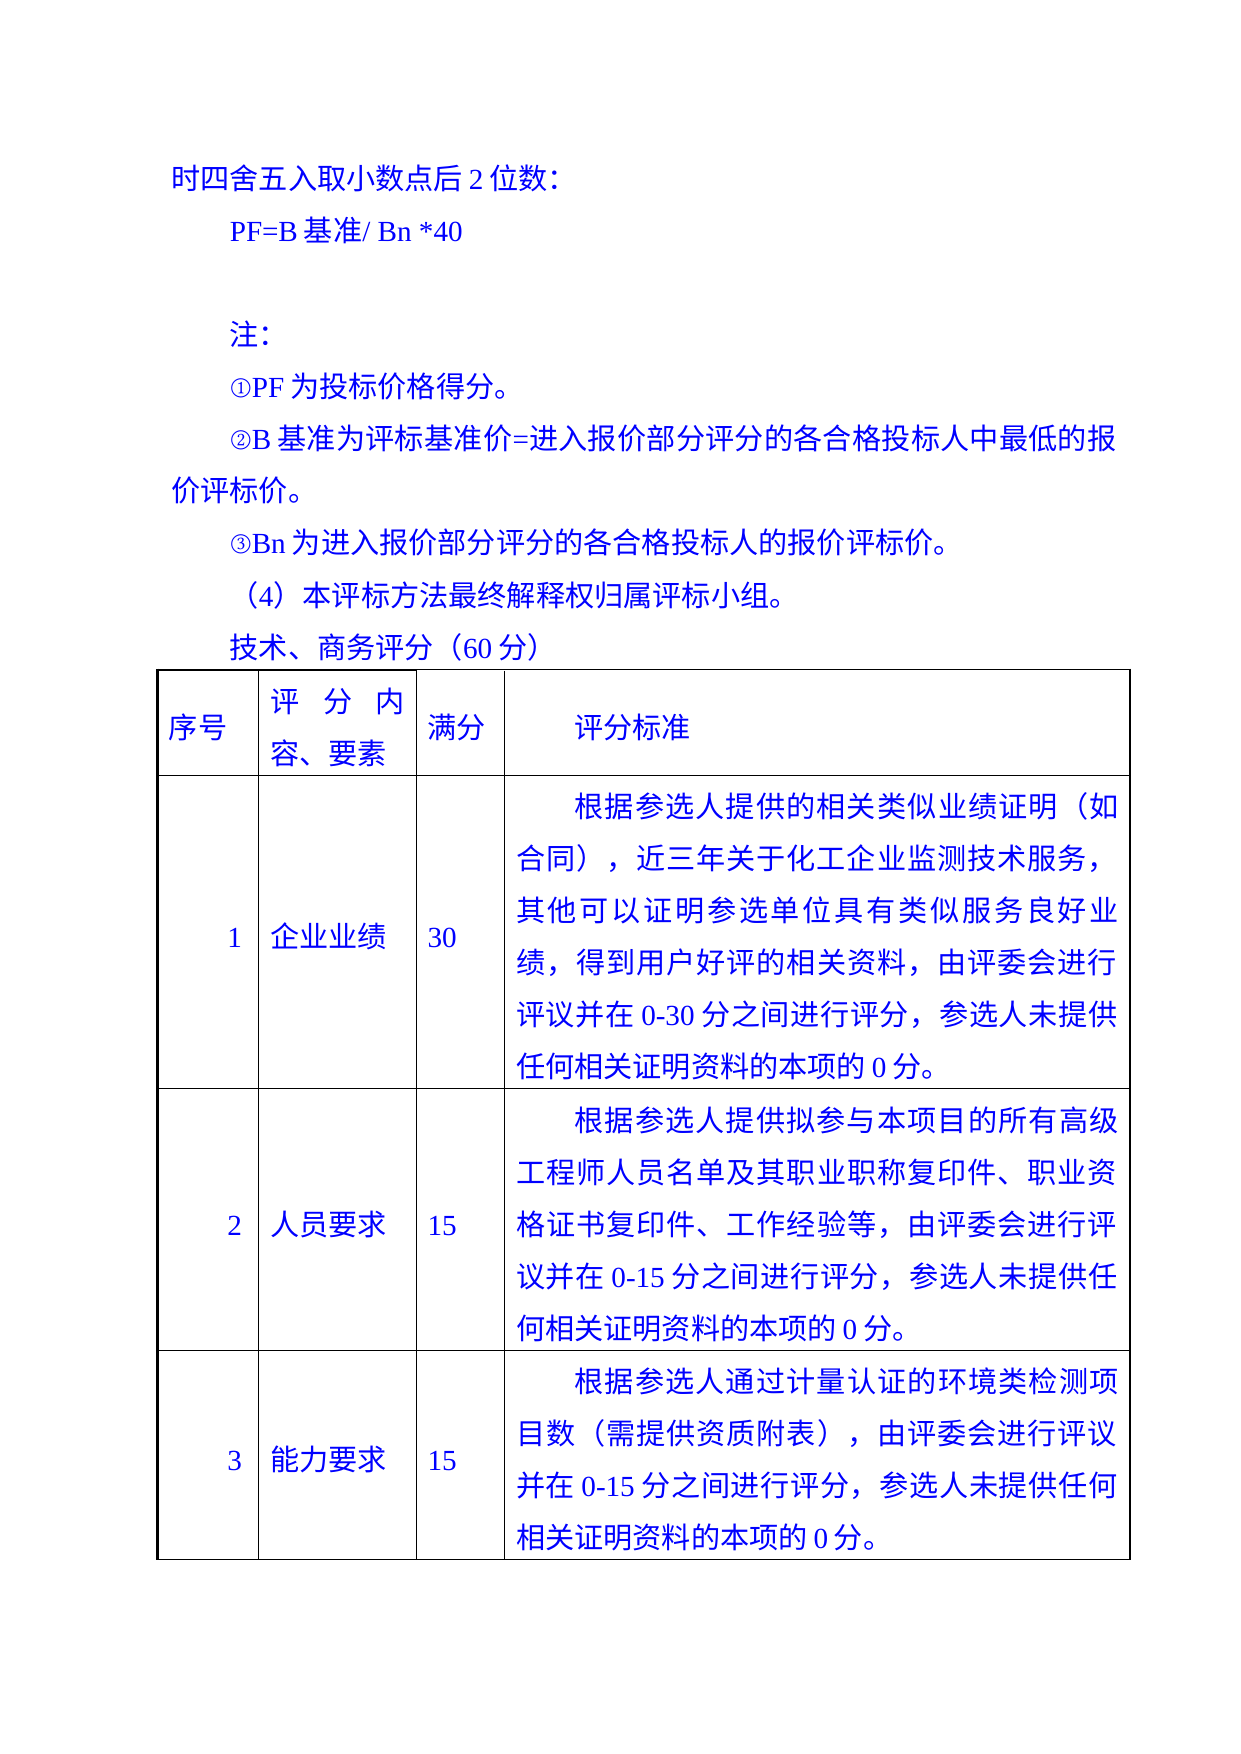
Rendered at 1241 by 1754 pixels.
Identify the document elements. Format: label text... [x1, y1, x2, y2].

table_cell 根据参选人提供的相关类似业绩证明（如合同），近三年关于化工企业监测技术服务，其他可以证明参选单位具有类似服务良好业绩，得到用户好评的相关资料，由评委会进行评议并在0-30分之间进行评分，参选人未提供任何相关证明资料的本项的0分。 [505, 776, 1129, 1088]
table_cell 根据参选人提供拟参与本项目的所有高级工程师人员名单及其职业职称复印件、职业资格证书复印件、工作经验等，由评委会进行评议并在0-15分之间进行评分，参选人未提供任何相关证明资料的本项的0分。 [505, 1089, 1129, 1350]
table_cell 15 [417, 1351, 504, 1559]
table_header 序号 [159, 671, 258, 775]
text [171, 148, 1116, 200]
text ③Bn为进入报价部分评分的各合格投标人的报价评标价。 [171, 512, 1116, 564]
table_cell 15 [417, 1089, 504, 1350]
text 注： [171, 304, 1116, 356]
text ②B基准为评标基准价=进入报价部分评分的各合格投标人中最低的报价评标价。 [171, 408, 1116, 512]
text ①PF为投标价格得分。 [171, 356, 1116, 408]
table_cell 企业业绩 [259, 776, 416, 1088]
text PF=B基准/ Bn *40 [171, 200, 1116, 252]
table_header 满分 [417, 670, 504, 775]
table_header 评分标准 [505, 670, 1129, 775]
text （4）本评标方法最终解释权归属评标小组。 [171, 564, 1116, 616]
table_cell 2 [159, 1089, 258, 1350]
table_cell 30 [417, 776, 504, 1088]
table_cell 1 [159, 776, 258, 1088]
table_cell 能力要求 [259, 1351, 416, 1559]
table_header 评分内容、要素 [259, 671, 416, 775]
table_cell 3 [159, 1351, 258, 1559]
table_cell 人员要求 [259, 1089, 416, 1350]
text 技术、商务评分（60分） [171, 616, 1116, 668]
table_cell 根据参选人通过计量认证的环境类检测项目数（需提供资质附表），由评委会进行评议并在0-15分之间进行评分，参选人未提供任何相关证明资料的本项的0分。 [505, 1351, 1129, 1559]
